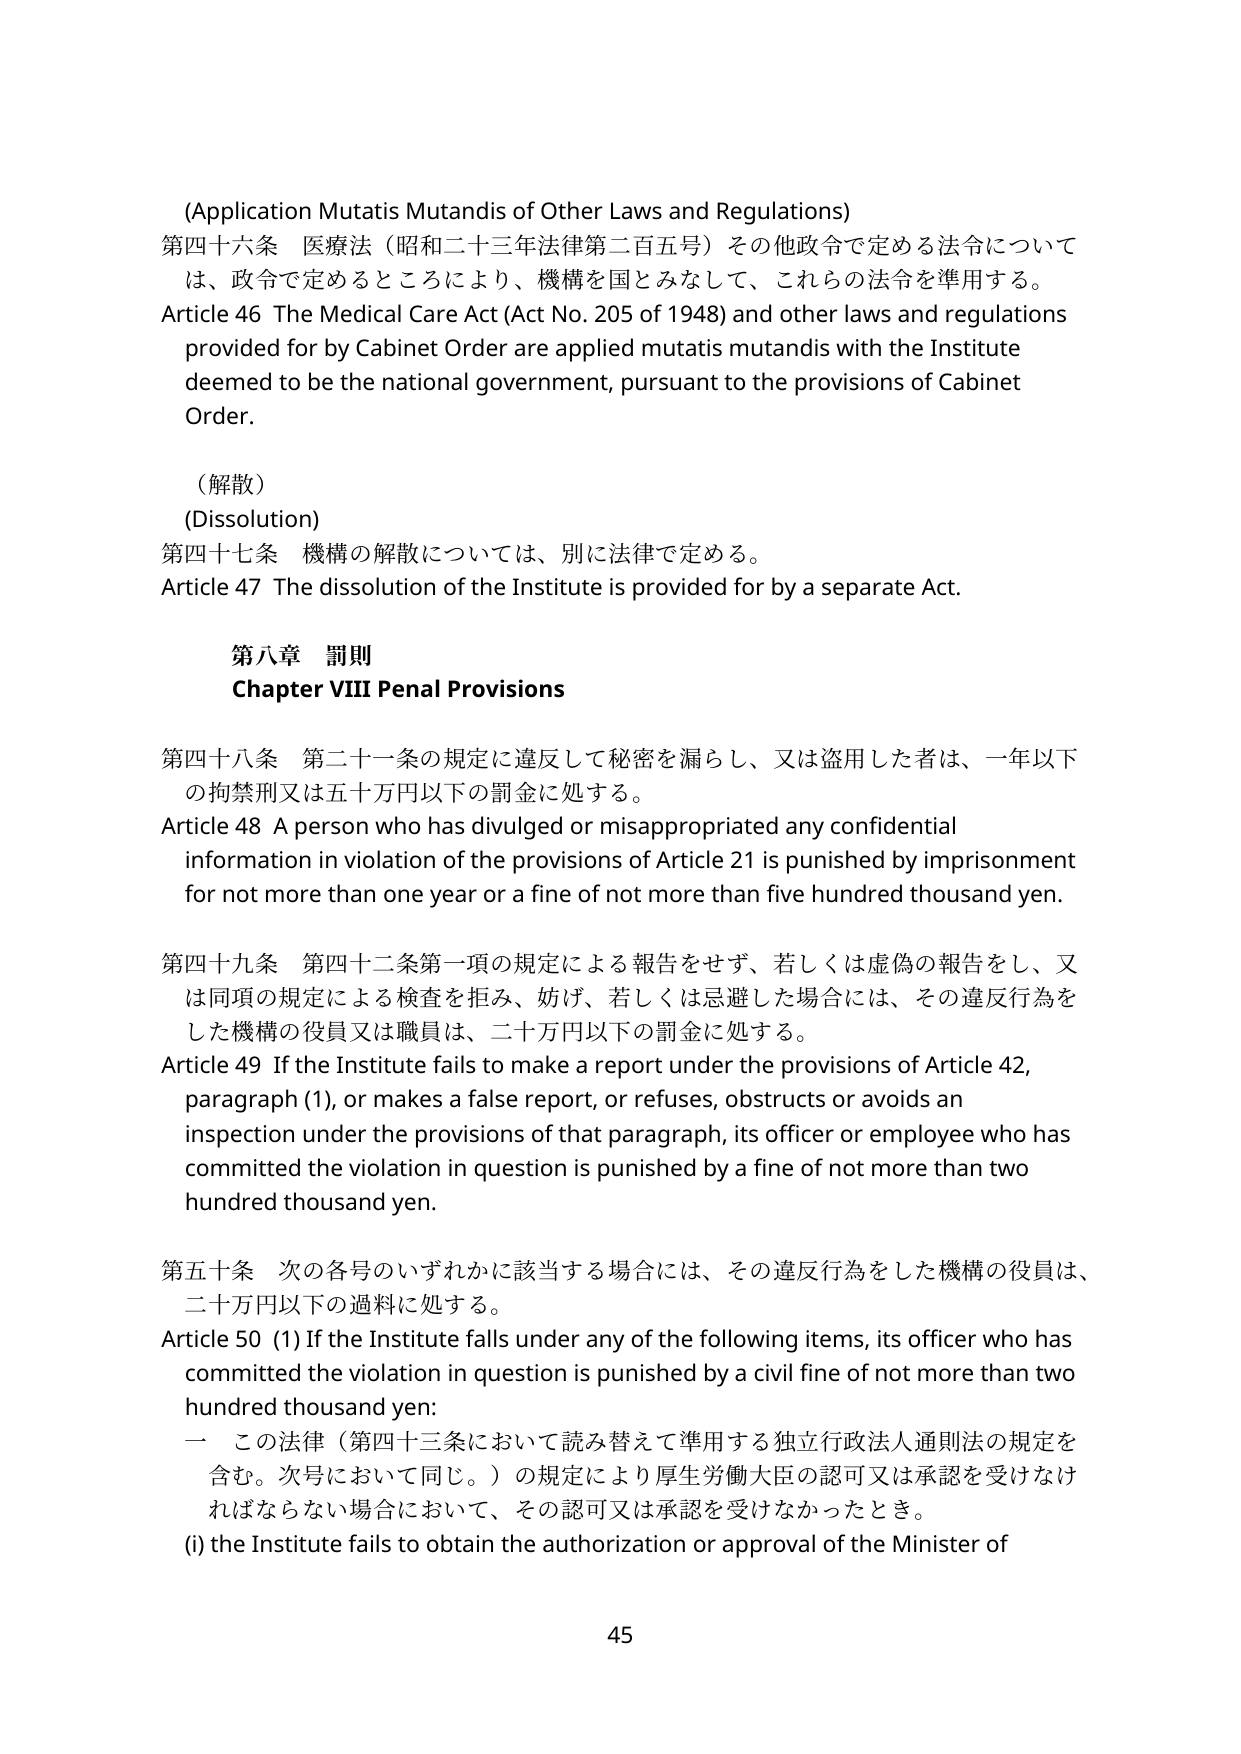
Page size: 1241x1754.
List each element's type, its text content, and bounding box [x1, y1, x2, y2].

text Article 46 The Medical Care Act (Act No. 205 of 1948) and other laws and regulations provided for by Cabinet Order are applied mutatis mutandis with the Institute deemed to be the national government, pursuant to the provisions of Cabinet Order. [161, 296, 1079, 433]
text (Application Mutatis Mutandis of Other Laws and Regulations) [184, 194, 1079, 228]
text 第四十七条 機構の解散については、別に法律で定める。 [161, 535, 1079, 569]
text 第四十六条 医療法（昭和二十三年法律第二百五号）その他政令で定める法令については、政令で定めるところにより、機構を国とみなして、これらの法令を準用する。 [161, 228, 1079, 296]
text 第四十八条 第二十一条の規定に違反して秘密を漏らし、又は盗用した者は、一年以下の拘禁刑又は五十万円以下の罰金に処する。 [161, 740, 1079, 809]
text Chapter VIII Penal Provisions [230, 672, 1079, 706]
text 第四十九条 第四十二条第一項の規定による報告をせず、若しくは虚偽の報告をし、又は同項の規定による検査を拒み、妨げ、若しくは忌避した場合には、その違反行為をした機構の役員又は職員は、二十万円以下の罰金に処する。 [161, 945, 1079, 1048]
text 第八章 罰則 [230, 638, 1079, 672]
text Article 50 (1) If the Institute falls under any of the following items, its officer who has committed the violation in question is punished by a civil fine of not more than two hundred thousand yen: [161, 1321, 1079, 1424]
text （解散） [184, 467, 1079, 501]
text (Dissolution) [184, 501, 1079, 535]
text 第五十条 次の各号のいずれかに該当する場合には、その違反行為をした機構の役員は、二十万円以下の過料に処する。 [161, 1253, 1079, 1321]
text Article 47 The dissolution of the Institute is provided for by a separate Act. [161, 569, 1079, 604]
text Article 48 A person who has divulged or misappropriated any confidential information in violation of the provisions of Article 21 is punished by imprisonment for not more than one year or a fine of not more than five hundred thousand yen. [161, 809, 1079, 911]
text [184, 1526, 1079, 1560]
text 一 この法律（第四十三条において読み替えて準用する独立行政法人通則法の規定を含む。次号において同じ。）の規定により厚生労働大臣の認可又は承認を受けなければならない場合において、その認可又は承認を受けなかったとき。 [184, 1424, 1079, 1526]
text Article 49 If the Institute fails to make a report under the provisions of Article 42, paragraph (1), or makes a false report, or refuses, obstructs or avoids an inspection under the provisions of that paragraph, its officer or employee who has committed the violation in question is punished by a fine of not more than two hundred thousand yen. [161, 1048, 1079, 1219]
